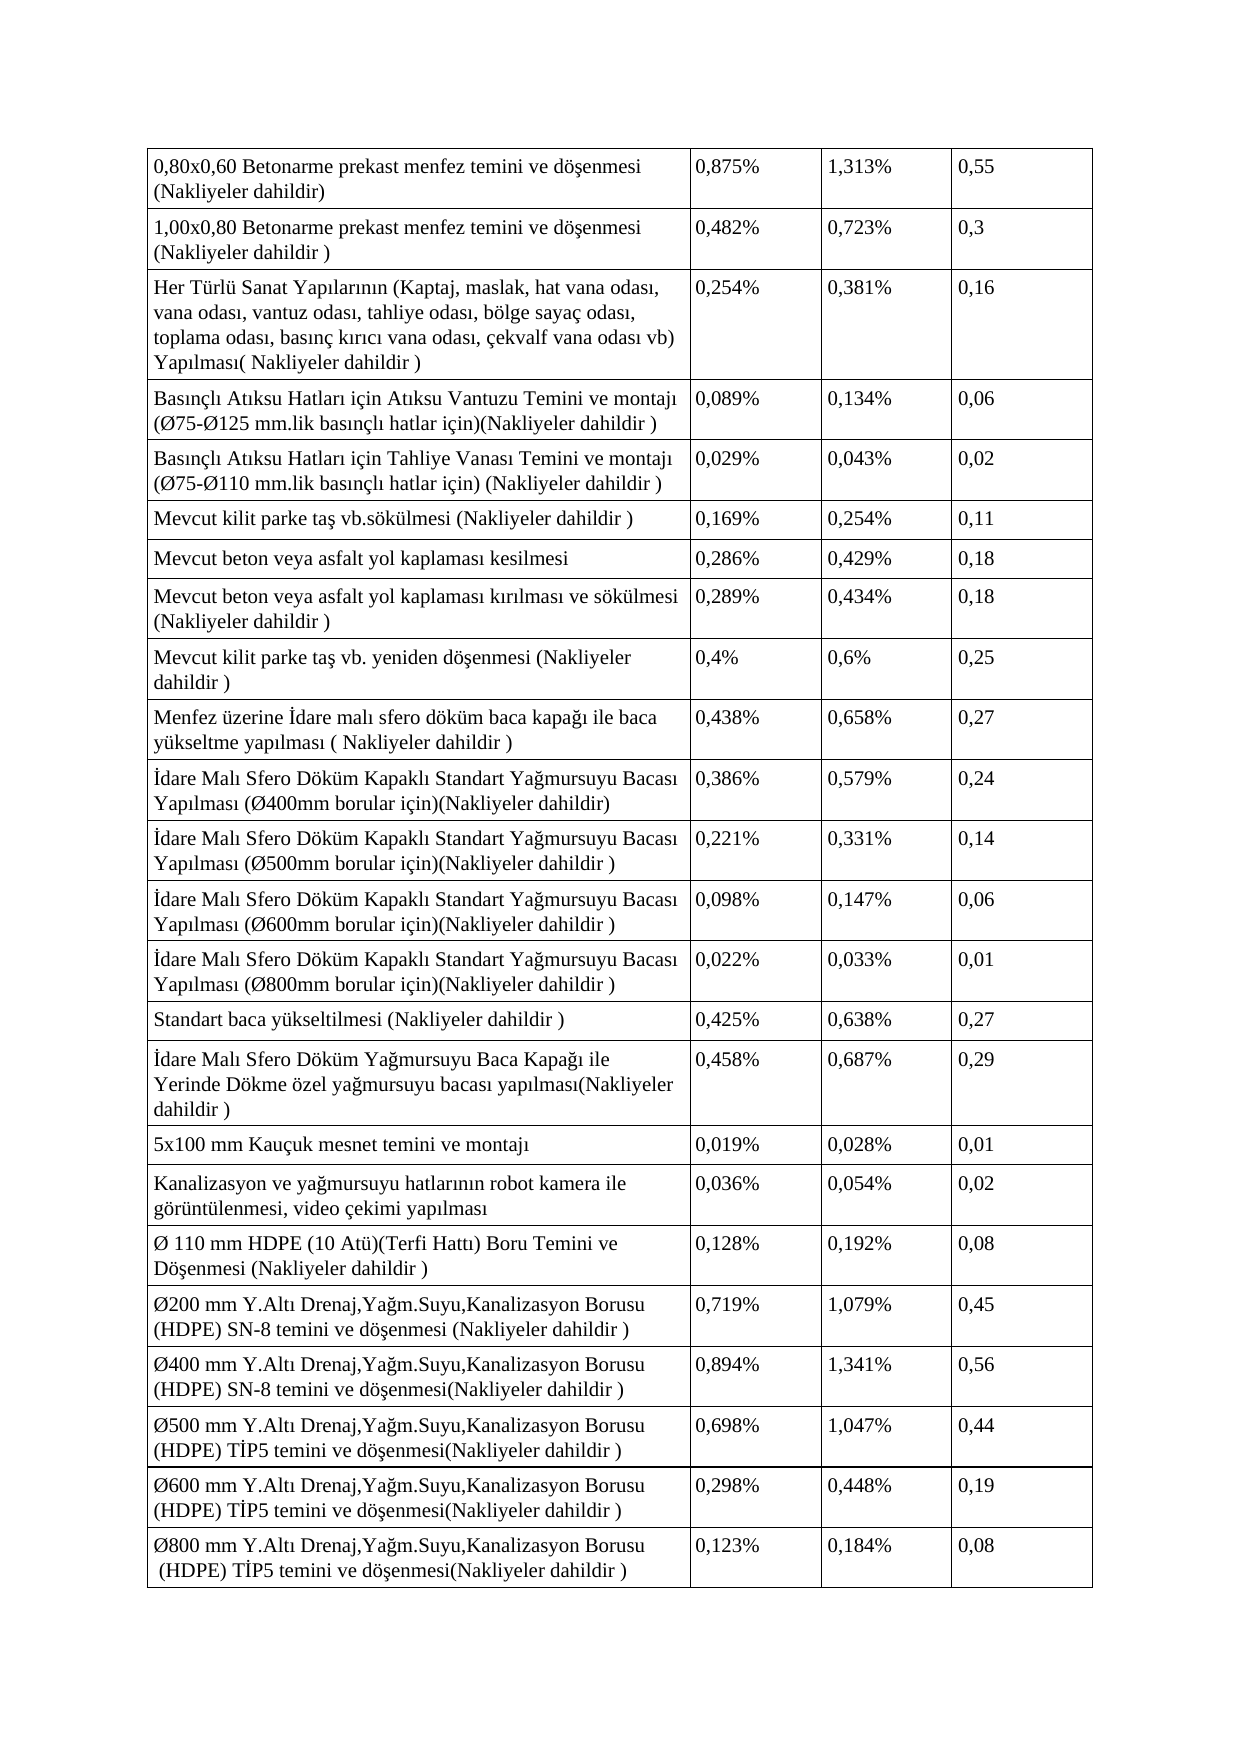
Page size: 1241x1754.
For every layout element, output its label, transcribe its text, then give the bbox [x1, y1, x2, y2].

table_cell Ø 110 mm HDPE (10 Atü)(Terfi Hattı) Boru Temini ve Döşenmesi (Nakliyeler dahildir ) [148, 1226, 690, 1285]
table_cell 0,286% [691, 540, 821, 578]
table_cell Menfez üzerine İdare malı sfero döküm baca kapağı ile baca yükseltme yapılması ( Nakliyeler dahildir ) [148, 700, 690, 759]
table_cell 0,184% [822, 1528, 951, 1587]
table_cell 0,19 [952, 1468, 1092, 1527]
table_cell 0,44 [952, 1407, 1092, 1466]
table_cell 0,698% [691, 1407, 821, 1466]
table_cell 0,6% [822, 639, 951, 699]
table_cell Kanalizasyon ve yağmursuyu hatlarının robot kamera ile görüntülenmesi, video çekimi yapılması [148, 1165, 690, 1225]
table_cell 0,192% [822, 1226, 951, 1285]
table_cell 0,875% [691, 149, 821, 208]
table_cell 0,221% [691, 821, 821, 880]
table_cell 0,56 [952, 1347, 1092, 1406]
table_cell 0,054% [822, 1165, 951, 1225]
table_cell 0,3 [952, 209, 1092, 268]
table_cell 1,00x0,80 Betonarme prekast menfez temini ve döşenmesi (Nakliyeler dahildir ) [148, 209, 690, 268]
table_cell 0,147% [822, 881, 951, 940]
table_cell 0,16 [952, 270, 1092, 379]
table_cell 0,429% [822, 540, 951, 578]
table_cell 0,14 [952, 821, 1092, 880]
table_cell Mevcut beton veya asfalt yol kaplaması kırılması ve sökülmesi (Nakliyeler dahildir ) [148, 579, 690, 638]
table_cell Ø400 mm Y.Altı Drenaj,Yağm.Suyu,Kanalizasyon Borusu (HDPE) SN-8 temini ve döşenmesi(Nakliyeler dahildir ) [148, 1347, 690, 1406]
table_cell 0,18 [952, 540, 1092, 578]
table_cell 0,11 [952, 501, 1092, 539]
table_cell 0,08 [952, 1226, 1092, 1285]
table_cell 0,02 [952, 440, 1092, 500]
table_cell 1,079% [822, 1286, 951, 1346]
table_cell 0,128% [691, 1226, 821, 1285]
table_cell 1,313% [822, 149, 951, 208]
table_cell 0,134% [822, 380, 951, 439]
table_cell Mevcut beton veya asfalt yol kaplaması kesilmesi [148, 540, 690, 578]
table_cell 0,033% [822, 941, 951, 1001]
table_cell 0,894% [691, 1347, 821, 1406]
table_cell Standart baca yükseltilmesi (Nakliyeler dahildir ) [148, 1002, 690, 1040]
table_cell 0,18 [952, 579, 1092, 638]
table_cell 0,01 [952, 941, 1092, 1001]
table_cell 0,658% [822, 700, 951, 759]
table_cell 0,458% [691, 1041, 821, 1125]
table_cell Ø800 mm Y.Altı Drenaj,Yağm.Suyu,Kanalizasyon Borusu (HDPE) TİP5 temini ve döşenmesi(Nakliyeler dahildir ) [148, 1528, 690, 1587]
table_cell 0,4% [691, 639, 821, 699]
table_cell Mevcut kilit parke taş vb.sökülmesi (Nakliyeler dahildir ) [148, 501, 690, 539]
table_cell 0,298% [691, 1468, 821, 1527]
table_cell 0,386% [691, 760, 821, 819]
table_cell 0,254% [822, 501, 951, 539]
table_cell 0,169% [691, 501, 821, 539]
table_cell 1,047% [822, 1407, 951, 1466]
table_cell 0,27 [952, 700, 1092, 759]
table_cell 0,028% [822, 1126, 951, 1164]
table_cell 0,438% [691, 700, 821, 759]
table_cell Basınçlı Atıksu Hatları için Atıksu Vantuzu Temini ve montajı (Ø75-Ø125 mm.lik basınçlı hatlar için)(Nakliyeler dahildir ) [148, 380, 690, 439]
table_cell İdare Malı Sfero Döküm Kapaklı Standart Yağmursuyu Bacası Yapılması (Ø400mm borular için)(Nakliyeler dahildir) [148, 760, 690, 819]
table_cell İdare Malı Sfero Döküm Kapaklı Standart Yağmursuyu Bacası Yapılması (Ø800mm borular için)(Nakliyeler dahildir ) [148, 941, 690, 1001]
table_cell 0,029% [691, 440, 821, 500]
table_cell 0,638% [822, 1002, 951, 1040]
table_cell Basınçlı Atıksu Hatları için Tahliye Vanası Temini ve montajı (Ø75-Ø110 mm.lik basınçlı hatlar için) (Nakliyeler dahildir ) [148, 440, 690, 500]
table_cell 0,254% [691, 270, 821, 379]
table_cell Mevcut kilit parke taş vb. yeniden döşenmesi (Nakliyeler dahildir ) [148, 639, 690, 699]
table_cell 0,24 [952, 760, 1092, 819]
table_cell 0,043% [822, 440, 951, 500]
table_cell 0,425% [691, 1002, 821, 1040]
table_cell 5x100 mm Kauçuk mesnet temini ve montajı [148, 1126, 690, 1164]
table_cell Ø500 mm Y.Altı Drenaj,Yağm.Suyu,Kanalizasyon Borusu (HDPE) TİP5 temini ve döşenmesi(Nakliyeler dahildir ) [148, 1407, 690, 1466]
table_cell 0,123% [691, 1528, 821, 1587]
table_cell İdare Malı Sfero Döküm Yağmursuyu Baca Kapağı ile Yerinde Dökme özel yağmursuyu bacası yapılması(Nakliyeler dahildir ) [148, 1041, 690, 1125]
table_cell 0,036% [691, 1165, 821, 1225]
table_cell 0,434% [822, 579, 951, 638]
table_cell 0,08 [952, 1528, 1092, 1587]
table_cell 0,022% [691, 941, 821, 1001]
table_cell İdare Malı Sfero Döküm Kapaklı Standart Yağmursuyu Bacası Yapılması (Ø600mm borular için)(Nakliyeler dahildir ) [148, 881, 690, 940]
table_cell 0,448% [822, 1468, 951, 1527]
table_cell 0,719% [691, 1286, 821, 1346]
table_cell 0,45 [952, 1286, 1092, 1346]
table_cell 0,25 [952, 639, 1092, 699]
table_cell İdare Malı Sfero Döküm Kapaklı Standart Yağmursuyu Bacası Yapılması (Ø500mm borular için)(Nakliyeler dahildir ) [148, 821, 690, 880]
table_cell 0,019% [691, 1126, 821, 1164]
table_cell Her Türlü Sanat Yapılarının (Kaptaj, maslak, hat vana odası, vana odası, vantuz odası, tahliye odası, bölge sayaç odası, toplama odası, basınç kırıcı vana odası, çekvalf vana odası vb) Yapılması( Nakliyeler dahildir ) [148, 270, 690, 379]
table_cell 0,482% [691, 209, 821, 268]
table_cell 0,331% [822, 821, 951, 880]
table_cell 0,29 [952, 1041, 1092, 1125]
table_cell 0,06 [952, 380, 1092, 439]
table_cell 0,55 [952, 149, 1092, 208]
table_cell 0,381% [822, 270, 951, 379]
table_cell 0,089% [691, 380, 821, 439]
table_cell 0,289% [691, 579, 821, 638]
table_cell 0,02 [952, 1165, 1092, 1225]
table_cell 0,06 [952, 881, 1092, 940]
table_cell 0,098% [691, 881, 821, 940]
table_cell 0,579% [822, 760, 951, 819]
table_cell 0,723% [822, 209, 951, 268]
table_cell Ø600 mm Y.Altı Drenaj,Yağm.Suyu,Kanalizasyon Borusu (HDPE) TİP5 temini ve döşenmesi(Nakliyeler dahildir ) [148, 1468, 690, 1527]
table_cell 0,27 [952, 1002, 1092, 1040]
table_cell 0,80x0,60 Betonarme prekast menfez temini ve döşenmesi (Nakliyeler dahildir) [148, 149, 690, 208]
table_cell 1,341% [822, 1347, 951, 1406]
table_cell 0,687% [822, 1041, 951, 1125]
table_cell Ø200 mm Y.Altı Drenaj,Yağm.Suyu,Kanalizasyon Borusu (HDPE) SN-8 temini ve döşenmesi (Nakliyeler dahildir ) [148, 1286, 690, 1346]
table_cell 0,01 [952, 1126, 1092, 1164]
